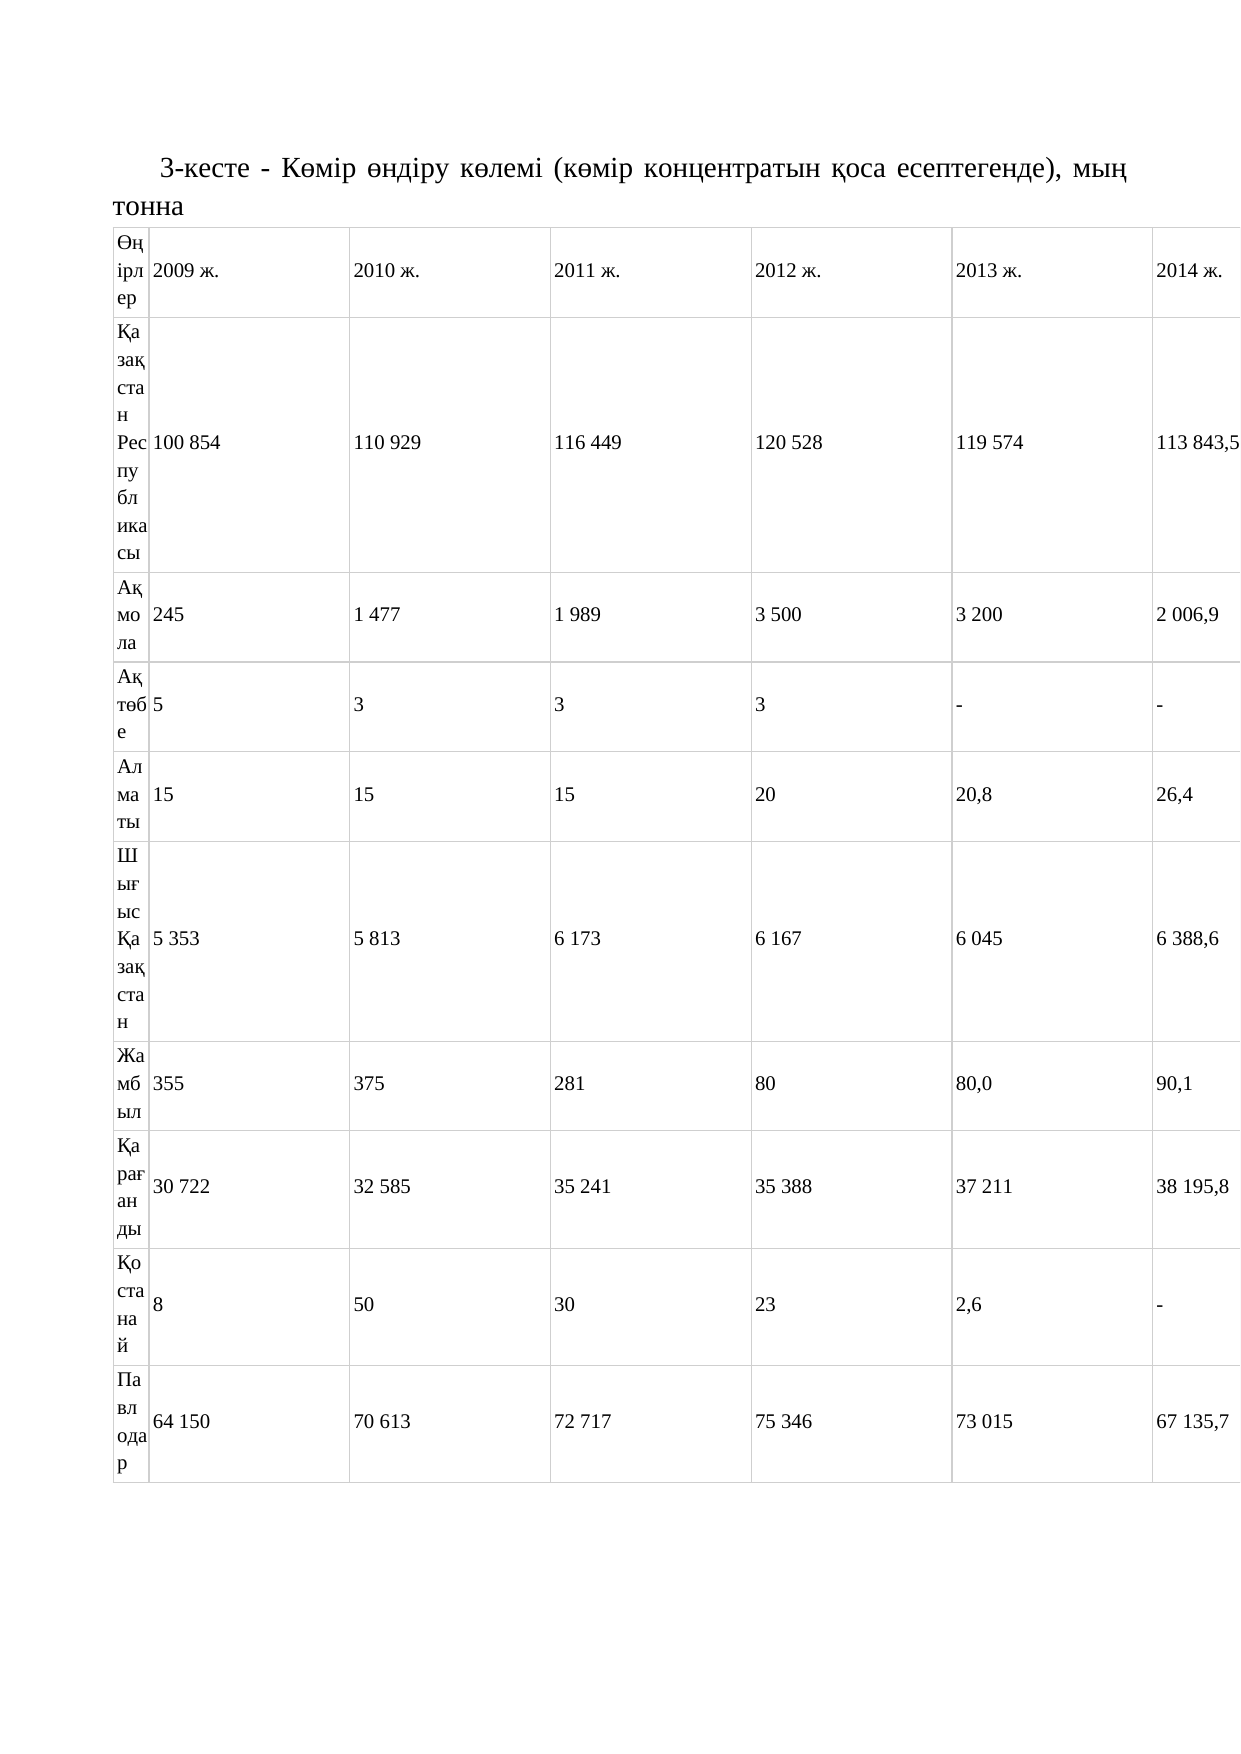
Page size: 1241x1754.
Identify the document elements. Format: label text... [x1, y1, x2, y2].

table_cell 6 045 [953, 842, 1152, 1041]
table_cell 73 015 [953, 1366, 1152, 1482]
table_cell 1 477 [350, 573, 550, 661]
table_cell 3 [350, 663, 550, 751]
table_header 2009 ж. [150, 228, 349, 317]
table_cell 355 [150, 1042, 349, 1130]
table_cell Қостанай [114, 1249, 148, 1364]
table_cell 3 [551, 663, 751, 751]
text 3-кесте - Көмір өндіру көлемі (көмір концентратын қоса есептегенде), мың тонна [112, 150, 1128, 222]
table_cell 6 173 [551, 842, 751, 1041]
table_cell - [1153, 1249, 1240, 1364]
table_cell 6 388,6 [1153, 842, 1240, 1041]
table_cell 50 [350, 1249, 550, 1364]
table_cell 116 449 [551, 318, 751, 572]
table_cell 30 722 [150, 1131, 349, 1247]
table_header 2014 ж. [1153, 228, 1240, 317]
table_cell 5 813 [350, 842, 550, 1041]
table_cell 23 [752, 1249, 951, 1364]
table_cell Ақтөбе [114, 663, 148, 751]
table_cell 35 241 [551, 1131, 751, 1247]
table_cell - [1153, 663, 1240, 751]
table_cell 281 [551, 1042, 751, 1130]
table_header 2011 ж. [551, 228, 751, 317]
table_cell 100 854 [150, 318, 349, 572]
table_cell 8 [150, 1249, 349, 1364]
table_cell 26,4 [1153, 752, 1240, 841]
table_cell 80 [752, 1042, 951, 1130]
table_cell 3 500 [752, 573, 951, 661]
table_cell 2 006,9 [1153, 573, 1240, 661]
table_cell 119 574 [953, 318, 1152, 572]
table_cell 90,1 [1153, 1042, 1240, 1130]
table_cell 245 [150, 573, 349, 661]
table_cell 5 [150, 663, 349, 751]
table_cell 3 200 [953, 573, 1152, 661]
table_cell Шығыс Қазақстан [114, 842, 148, 1041]
table_cell 110 929 [350, 318, 550, 572]
table_cell 1 989 [551, 573, 751, 661]
table_cell Қарағанды [114, 1131, 148, 1247]
table_cell 15 [551, 752, 751, 841]
table_cell 72 717 [551, 1366, 751, 1482]
table_cell 113 843,5 [1153, 318, 1240, 572]
table_cell 38 195,8 [1153, 1131, 1240, 1247]
table_header 2010 ж. [350, 228, 550, 317]
table_cell 6 167 [752, 842, 951, 1041]
table_cell 120 528 [752, 318, 951, 572]
table_header Өңірлер [114, 228, 148, 317]
table_cell 70 613 [350, 1366, 550, 1482]
table_cell 15 [150, 752, 349, 841]
table_cell 64 150 [150, 1366, 349, 1482]
table_cell Ақмола [114, 573, 148, 661]
table_cell 3 [752, 663, 951, 751]
table_cell - [953, 663, 1152, 751]
table_cell 15 [350, 752, 550, 841]
table_cell 20,8 [953, 752, 1152, 841]
table_cell 2,6 [953, 1249, 1152, 1364]
table_cell Қазақстан Республикасы [114, 318, 148, 572]
table_cell Павлодар [114, 1366, 148, 1482]
table_header 2012 ж. [752, 228, 951, 317]
table_cell 80,0 [953, 1042, 1152, 1130]
table_cell 75 346 [752, 1366, 951, 1482]
table_cell 5 353 [150, 842, 349, 1041]
table_cell 20 [752, 752, 951, 841]
table_cell Жамбыл [114, 1042, 148, 1130]
table_cell 67 135,7 [1153, 1366, 1240, 1482]
table_cell 375 [350, 1042, 550, 1130]
table_cell Алматы [114, 752, 148, 841]
table_header 2013 ж. [953, 228, 1152, 317]
table_cell 35 388 [752, 1131, 951, 1247]
table_cell 30 [551, 1249, 751, 1364]
table_cell 37 211 [953, 1131, 1152, 1247]
table_cell 32 585 [350, 1131, 550, 1247]
